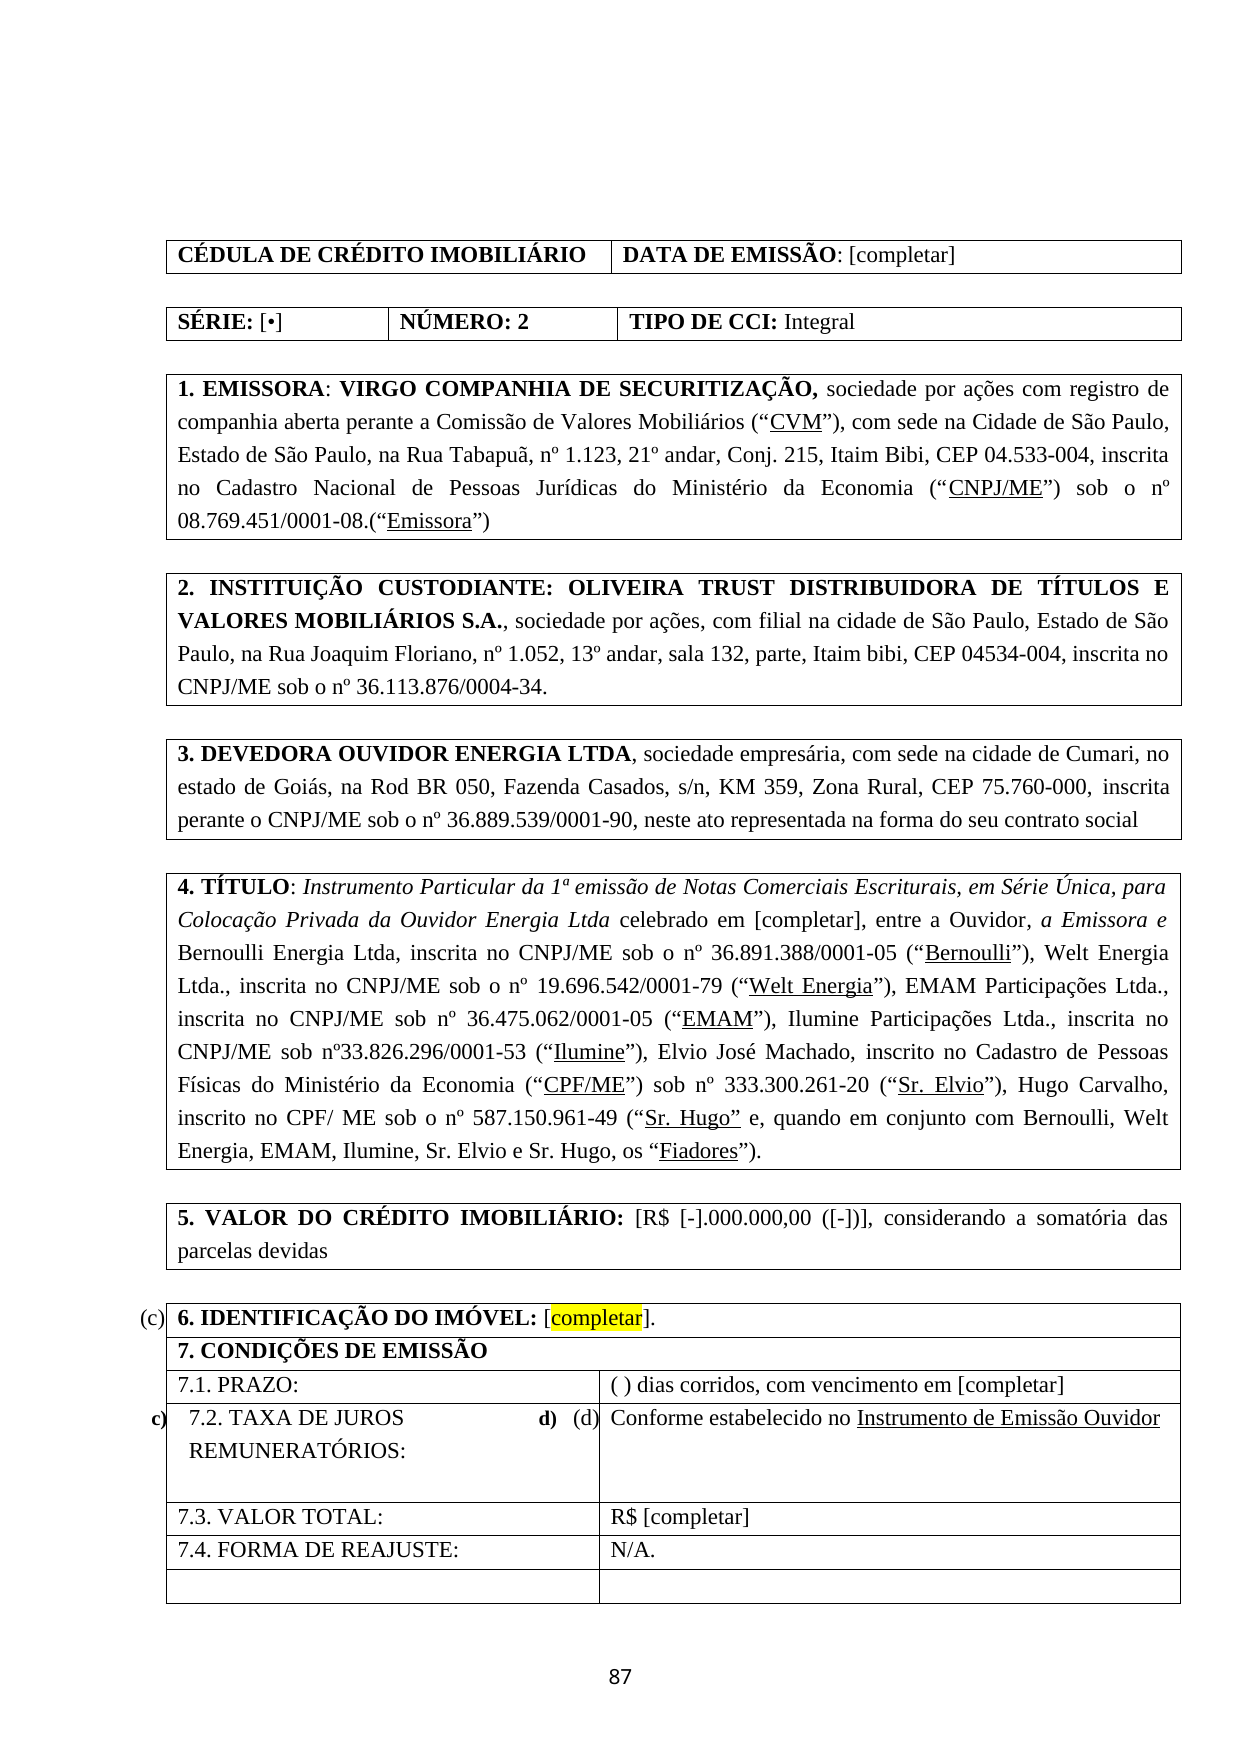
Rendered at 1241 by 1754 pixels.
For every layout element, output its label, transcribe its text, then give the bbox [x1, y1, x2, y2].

table_cell [167, 1404, 599, 1502]
table_header 6. IDENTIFICAÇÃO DO IMÓVEL: [completar]. [167, 1304, 1180, 1337]
table_header TIPO DE CCI: Integral [618, 308, 1181, 340]
table_header 5. VALOR DO CRÉDITO IMOBILIÁRIO: [R$ [-].000.000,00 ([-])], considerando a somatória das parcelas devidas [167, 1204, 1180, 1269]
table_cell ( ) dias corridos, com vencimento em [completar] [600, 1371, 1180, 1403]
table_cell Conforme estabelecido no Instrumento de Emissão Ouvidor [600, 1404, 1180, 1502]
table_cell [167, 1570, 599, 1603]
table_cell R$ [completar] [600, 1503, 1180, 1535]
table_header SÉRIE: [•] [167, 308, 388, 340]
table_header 1. EMISSORA: VIRGO COMPANHIA DE SECURITIZAÇÃO, sociedade por ações com registro de companhia aberta perante a Comissão de Valores Mobiliários (“CVM”), com sede na Cidade de São Paulo, Estado de São Paulo, na Rua Tabapuã, nº 1.123, 21º andar, Conj. 215, Itaim Bibi, CEP 04.533-004, inscrita no Cadastro Nacional de Pessoas Jurídicas do Ministério da Economia (“CNPJ/ME”) sob o nº 08.769.451/0001-08.(“Emissora”) [167, 375, 1181, 539]
table_cell 7.3. VALOR TOTAL: [167, 1503, 599, 1535]
table_cell N/A. [600, 1536, 1180, 1569]
table_header CÉDULA DE CRÉDITO IMOBILIÁRIO [167, 241, 611, 273]
table_cell 7. CONDIÇÕES DE EMISSÃO [167, 1338, 1180, 1370]
table_header DATA DE EMISSÃO: [completar] [612, 241, 1181, 273]
table_header 4. TÍTULO: Instrumento Particular da 1ª emissão de Notas Comerciais Escriturais, em Série Única, para Colocação Privada da Ouvidor Energia Ltda celebrado em [completar], entre a Ouvidor, a Emissora e Bernoulli Energia Ltda, inscrita no CNPJ/ME sob o nº 36.891.388/0001-05 (“Bernoulli”), Welt Energia Ltda., inscrita no CNPJ/ME sob o nº 19.696.542/0001-79 (“Welt Energia”), EMAM Participações Ltda., inscrita no CNPJ/ME sob nº 36.475.062/0001-05 (“EMAM”), Ilumine Participações Ltda., inscrita no CNPJ/ME sob nº33.826.296/0001-53 (“Ilumine”), Elvio José Machado, inscrito no Cadastro de Pessoas Físicas do Ministério da Economia (“CPF/ME”) sob nº 333.300.261-20 (“Sr. Elvio”), Hugo Carvalho, inscrito no CPF/ ME sob o nº 587.150.961-49 (“Sr. Hugo” e, quando em conjunto com Bernoulli, Welt Energia, EMAM, Ilumine, Sr. Elvio e Sr. Hugo, os “Fiadores”). [167, 874, 1180, 1169]
table_cell 7.1. PRAZO: [167, 1371, 599, 1403]
table_header NÚMERO: 2 [389, 308, 617, 340]
table_cell [600, 1570, 1180, 1603]
table_header 2. INSTITUIÇÃO CUSTODIANTE: OLIVEIRA TRUST DISTRIBUIDORA DE TÍTULOS E VALORES MOBILIÁRIOS S.A., sociedade por ações, com filial na cidade de São Paulo, Estado de São Paulo, na Rua Joaquim Floriano, nº 1.052, 13º andar, sala 132, parte, Itaim bibi, CEP 04534-004, inscrita no CNPJ/ME sob o nº 36.113.876/0004-34. [167, 574, 1181, 705]
table_cell 7.4. FORMA DE REAJUSTE: [167, 1536, 599, 1569]
table_header 3. DEVEDORA OUVIDOR ENERGIA LTDA, sociedade empresária, com sede na cidade de Cumari, no estado de Goiás, na Rod BR 050, Fazenda Casados, s/n, KM 359, Zona Rural, CEP 75.760-000, inscrita perante o CNPJ/ME sob o nº 36.889.539/0001-90, neste ato representada na forma do seu contrato social [167, 740, 1181, 838]
